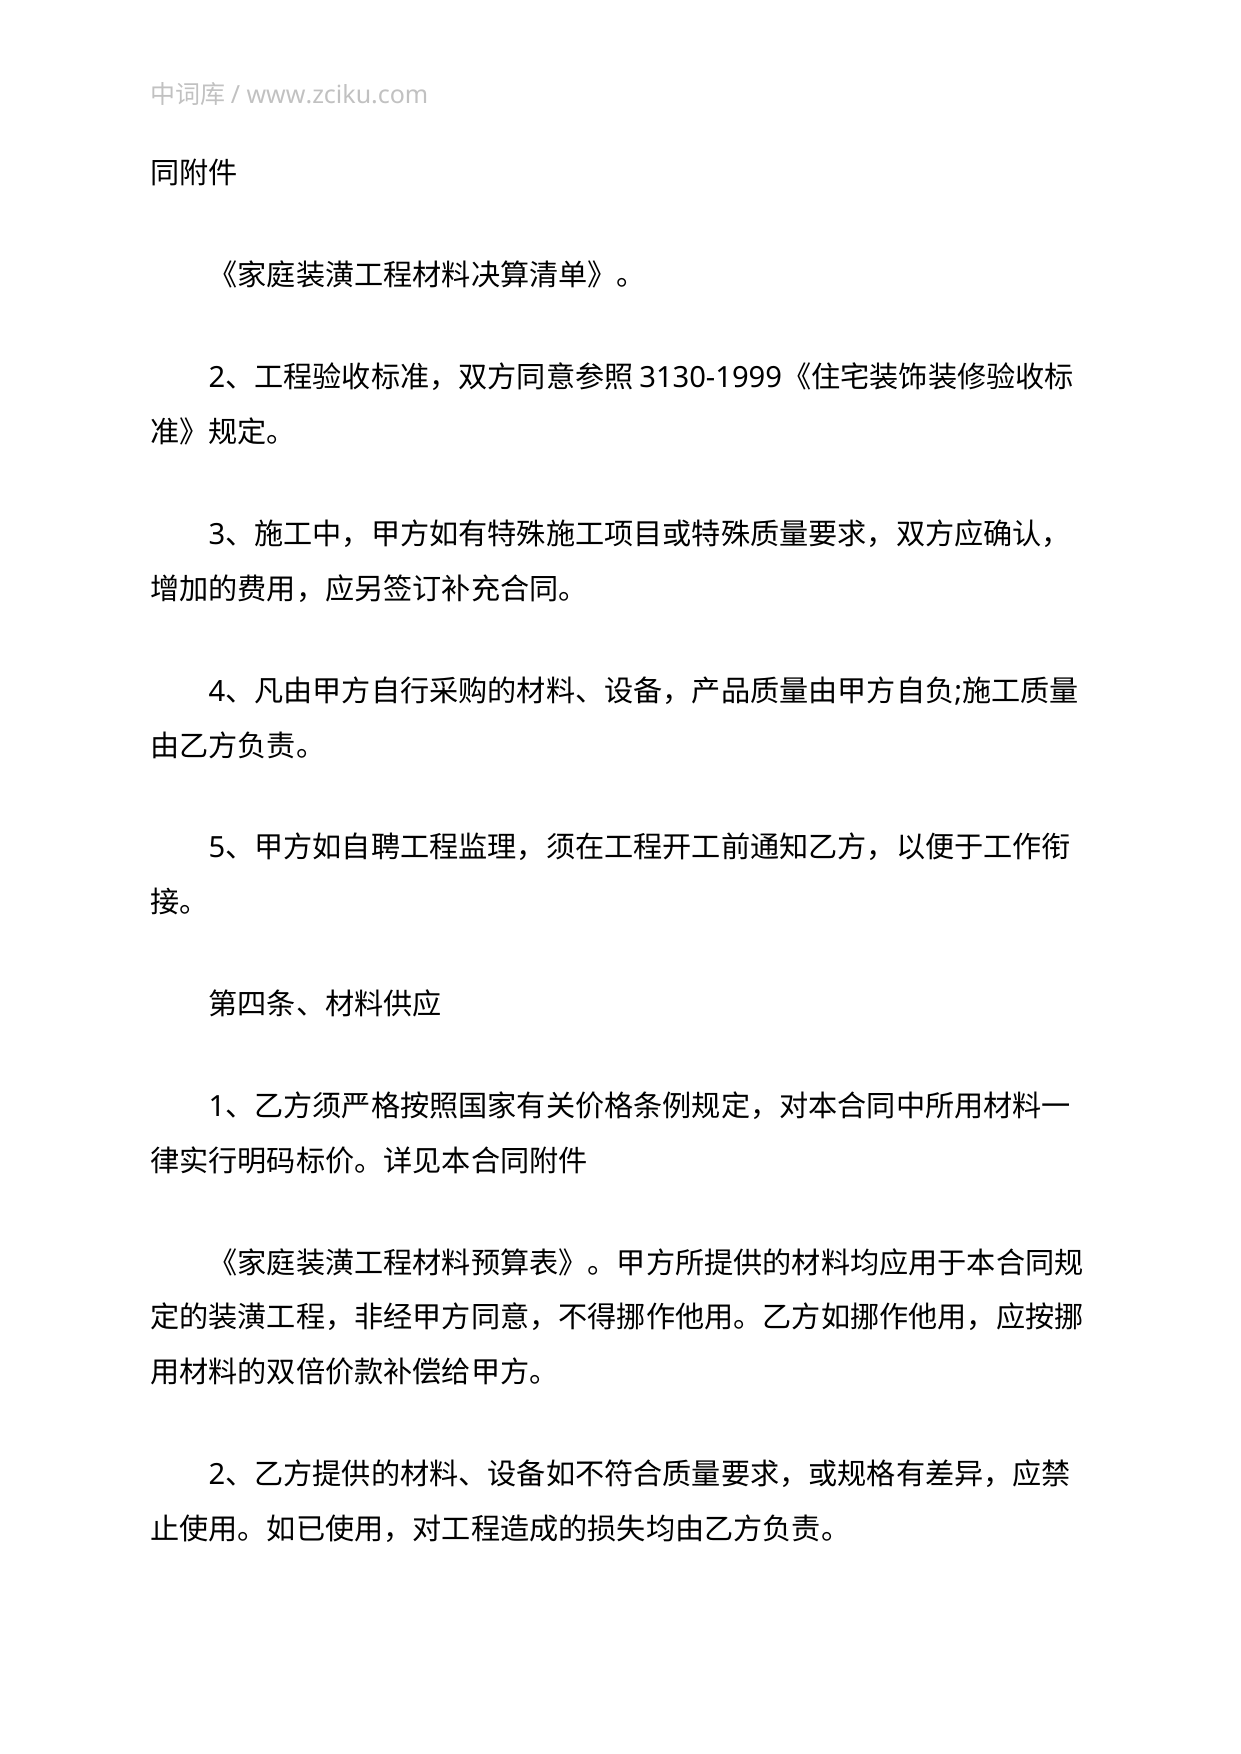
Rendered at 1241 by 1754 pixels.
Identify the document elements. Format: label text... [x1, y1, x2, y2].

text 第四条、材料供应 [150, 981, 1090, 1023]
text 1、乙方须严格按照国家有关价格条例规定，对本合同中所用材料一律实行明码标价。详见本合同附件 [150, 1082, 1090, 1180]
text 《家庭装潢工程材料预算表》。甲方所提供的材料均应用于本合同规定的装潢工程，非经甲方同意，不得挪作他用。乙方如挪作他用，应按挪用材料的双倍价款补偿给甲方。 [150, 1239, 1090, 1391]
text 《家庭装潢工程材料决算清单》。 [150, 252, 1090, 294]
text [150, 150, 1090, 192]
text 4、凡由甲方自行采购的材料、设备，产品质量由甲方自负;施工质量由乙方负责。 [150, 667, 1090, 764]
text 3、施工中，甲方如有特殊施工项目或特殊质量要求，双方应确认，增加的费用，应另签订补充合同。 [150, 510, 1090, 608]
text 5、甲方如自聘工程监理，须在工程开工前通知乙方，以便于工作衔接。 [150, 824, 1090, 921]
text 2、乙方提供的材料、设备如不符合质量要求，或规格有差异，应禁止使用。如已使用，对工程造成的损失均由乙方负责。 [150, 1451, 1090, 1548]
text 2、工程验收标准，双方同意参照3130-1999《住宅装饰装修验收标准》规定。 [150, 353, 1090, 451]
